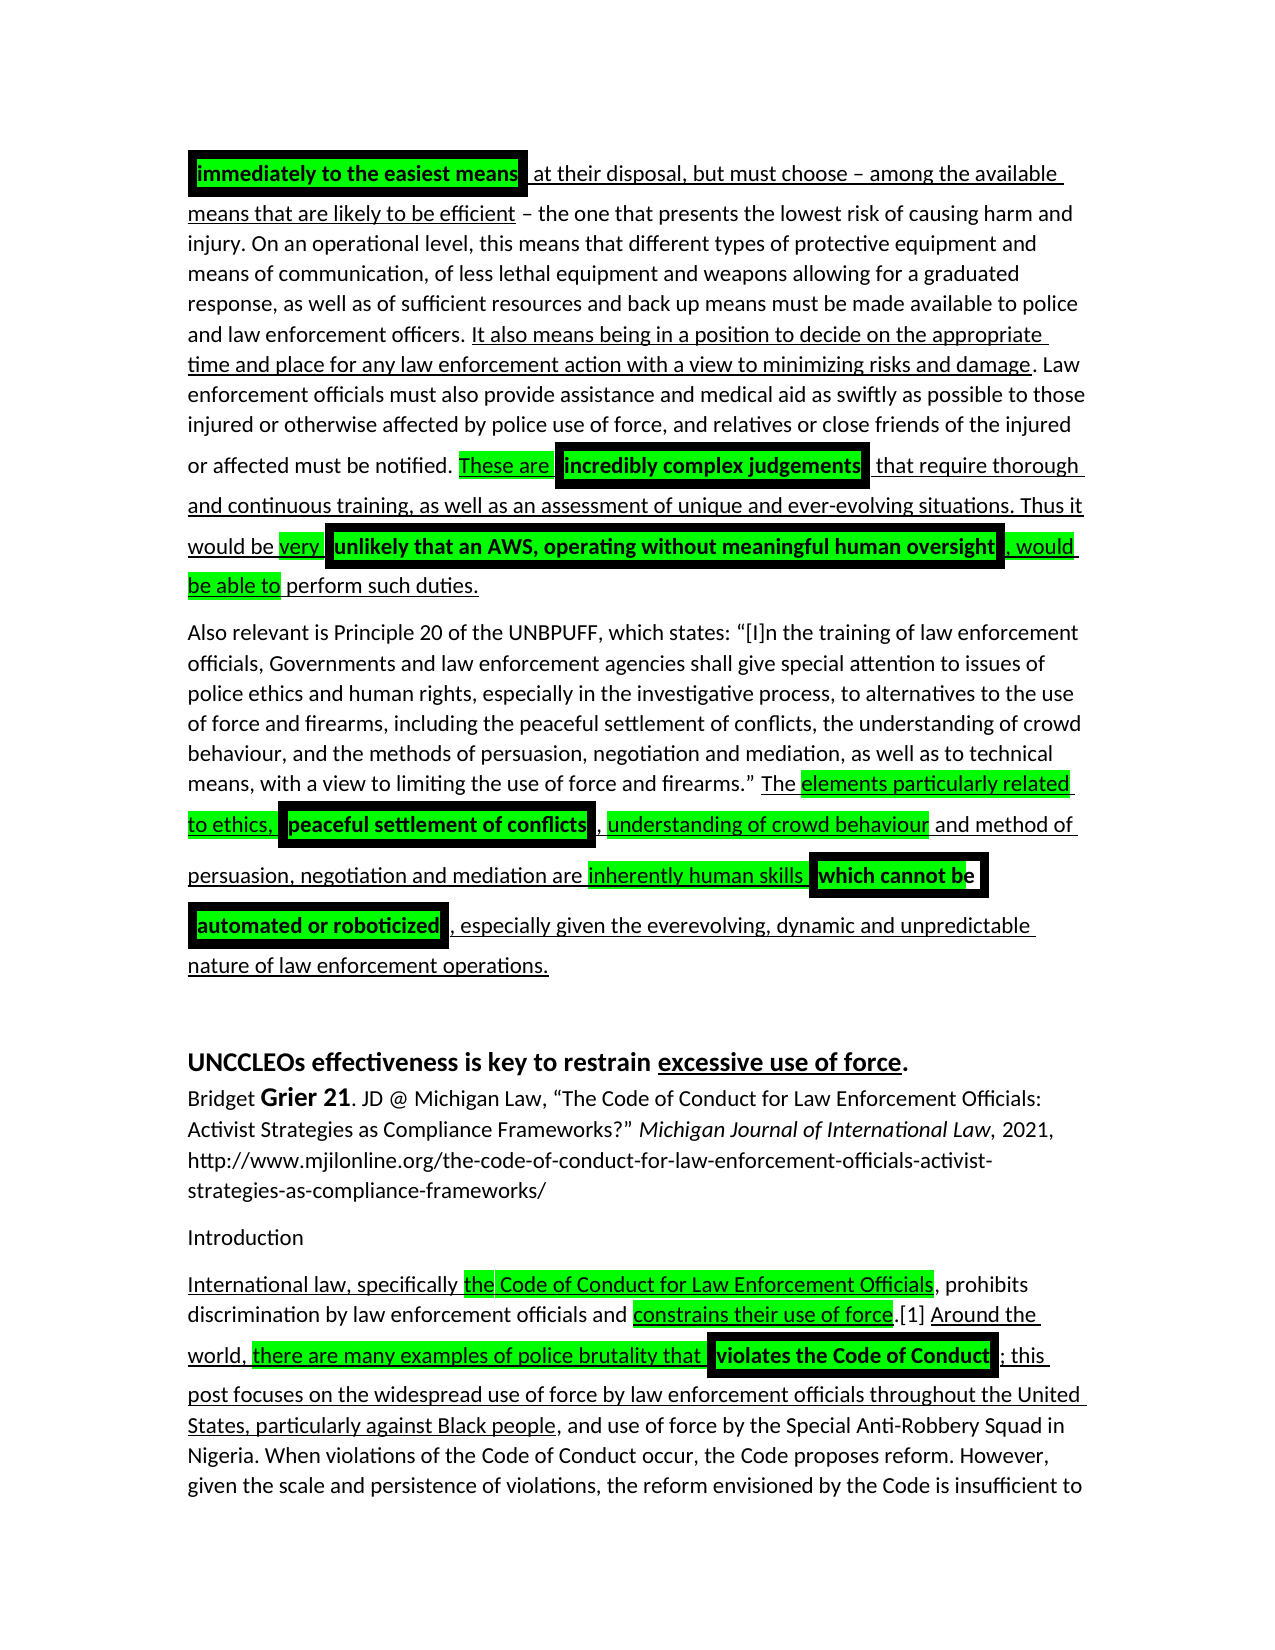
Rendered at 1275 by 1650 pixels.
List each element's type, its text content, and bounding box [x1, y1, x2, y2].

text Bridget Grier 21. JD @ Michigan Law, “The Code of Conduct for Law Enforcement Officials: Activist Strategies as Compliance Frameworks?” Michigan Journal of International Law, 2021, http://www.mjilonline.org/the-code-of-conduct-for-law-enforcement-officials-activist-strategies-as-compliance-frameworks/ [187, 1080, 1087, 1204]
subtitle UNCCLEOs effectiveness is key to restrain excessive use of force. [187, 1045, 1087, 1078]
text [187, 150, 1087, 600]
text Also relevant is Principle 20 of the UNBPUFF, which states: “[I]n the training of law enforcement officials, Governments and law enforcement agencies shall give special attention to issues of police ethics and human rights, especially in the investigative process, to alternatives to the use of force and firearms, including the peaceful settlement of conflicts, the understanding of crowd behaviour, and the methods of persuasion, negotiation and mediation, as well as to technical means, with a view to limiting the use of force and firearms.” The elements particularly related to ethics, peaceful settlement of conflicts, understanding of crowd behaviour and method of persuasion, negotiation and mediation are inherently human skills which cannot be automated or roboticized, especially given the everevolving, dynamic and unpredictable nature of law enforcement operations. [187, 618, 1087, 979]
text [187, 1406, 1087, 1499]
text Introduction [187, 1223, 1087, 1251]
